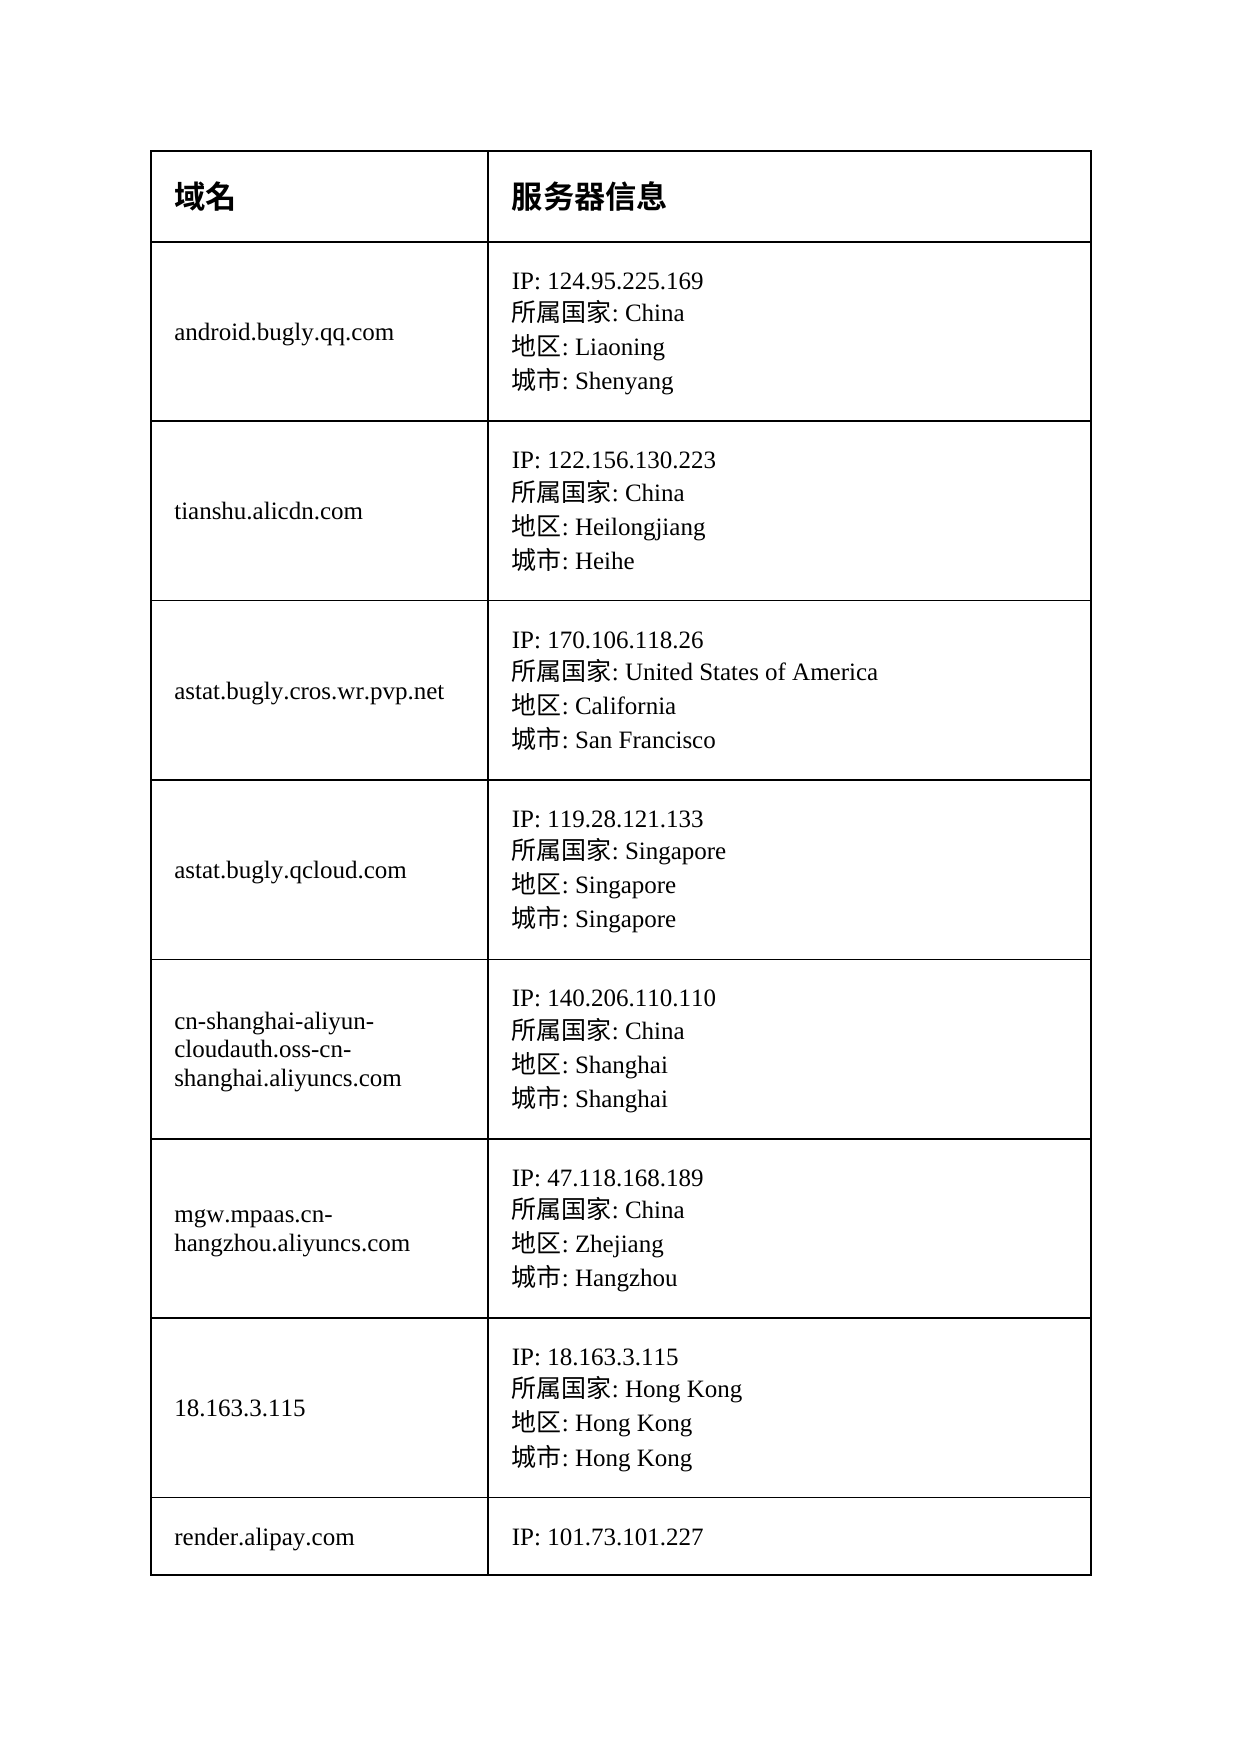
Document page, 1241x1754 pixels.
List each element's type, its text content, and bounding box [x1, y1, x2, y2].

table_cell 18.163.3.115 [152, 1319, 487, 1497]
table_cell astat.bugly.qcloud.com [152, 781, 487, 958]
table_cell cn-shanghai-aliyun-cloudauth.oss-cn-shanghai.aliyuncs.com [152, 960, 487, 1138]
table_cell render.alipay.com [152, 1498, 487, 1574]
table_cell IP: 124.95.225.169 所属国家: China 地区: Liaoning 城市: Shenyang [489, 243, 1090, 420]
table_cell IP: 170.106.118.26 所属国家: United States of America 地区: California 城市: San Francisco [489, 601, 1090, 779]
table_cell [489, 1498, 1090, 1574]
table_cell IP: 47.118.168.189 所属国家: China 地区: Zhejiang 城市: Hangzhou [489, 1140, 1090, 1317]
table_cell IP: 140.206.110.110 所属国家: China 地区: Shanghai 城市: Shanghai [489, 960, 1090, 1138]
table_cell IP: 122.156.130.223 所属国家: China 地区: Heilongjiang 城市: Heihe [489, 422, 1090, 600]
table_cell android.bugly.qq.com [152, 243, 487, 420]
table_cell astat.bugly.cros.wr.pvp.net [152, 601, 487, 779]
table_header 域名 [152, 152, 487, 241]
table_cell tianshu.alicdn.com [152, 422, 487, 600]
table_cell mgw.mpaas.cn-hangzhou.aliyuncs.com [152, 1140, 487, 1317]
table_cell IP: 119.28.121.133 所属国家: Singapore 地区: Singapore 城市: Singapore [489, 781, 1090, 958]
table_header 服务器信息 [489, 152, 1090, 241]
table_cell IP: 18.163.3.115 所属国家: Hong Kong 地区: Hong Kong 城市: Hong Kong [489, 1319, 1090, 1497]
